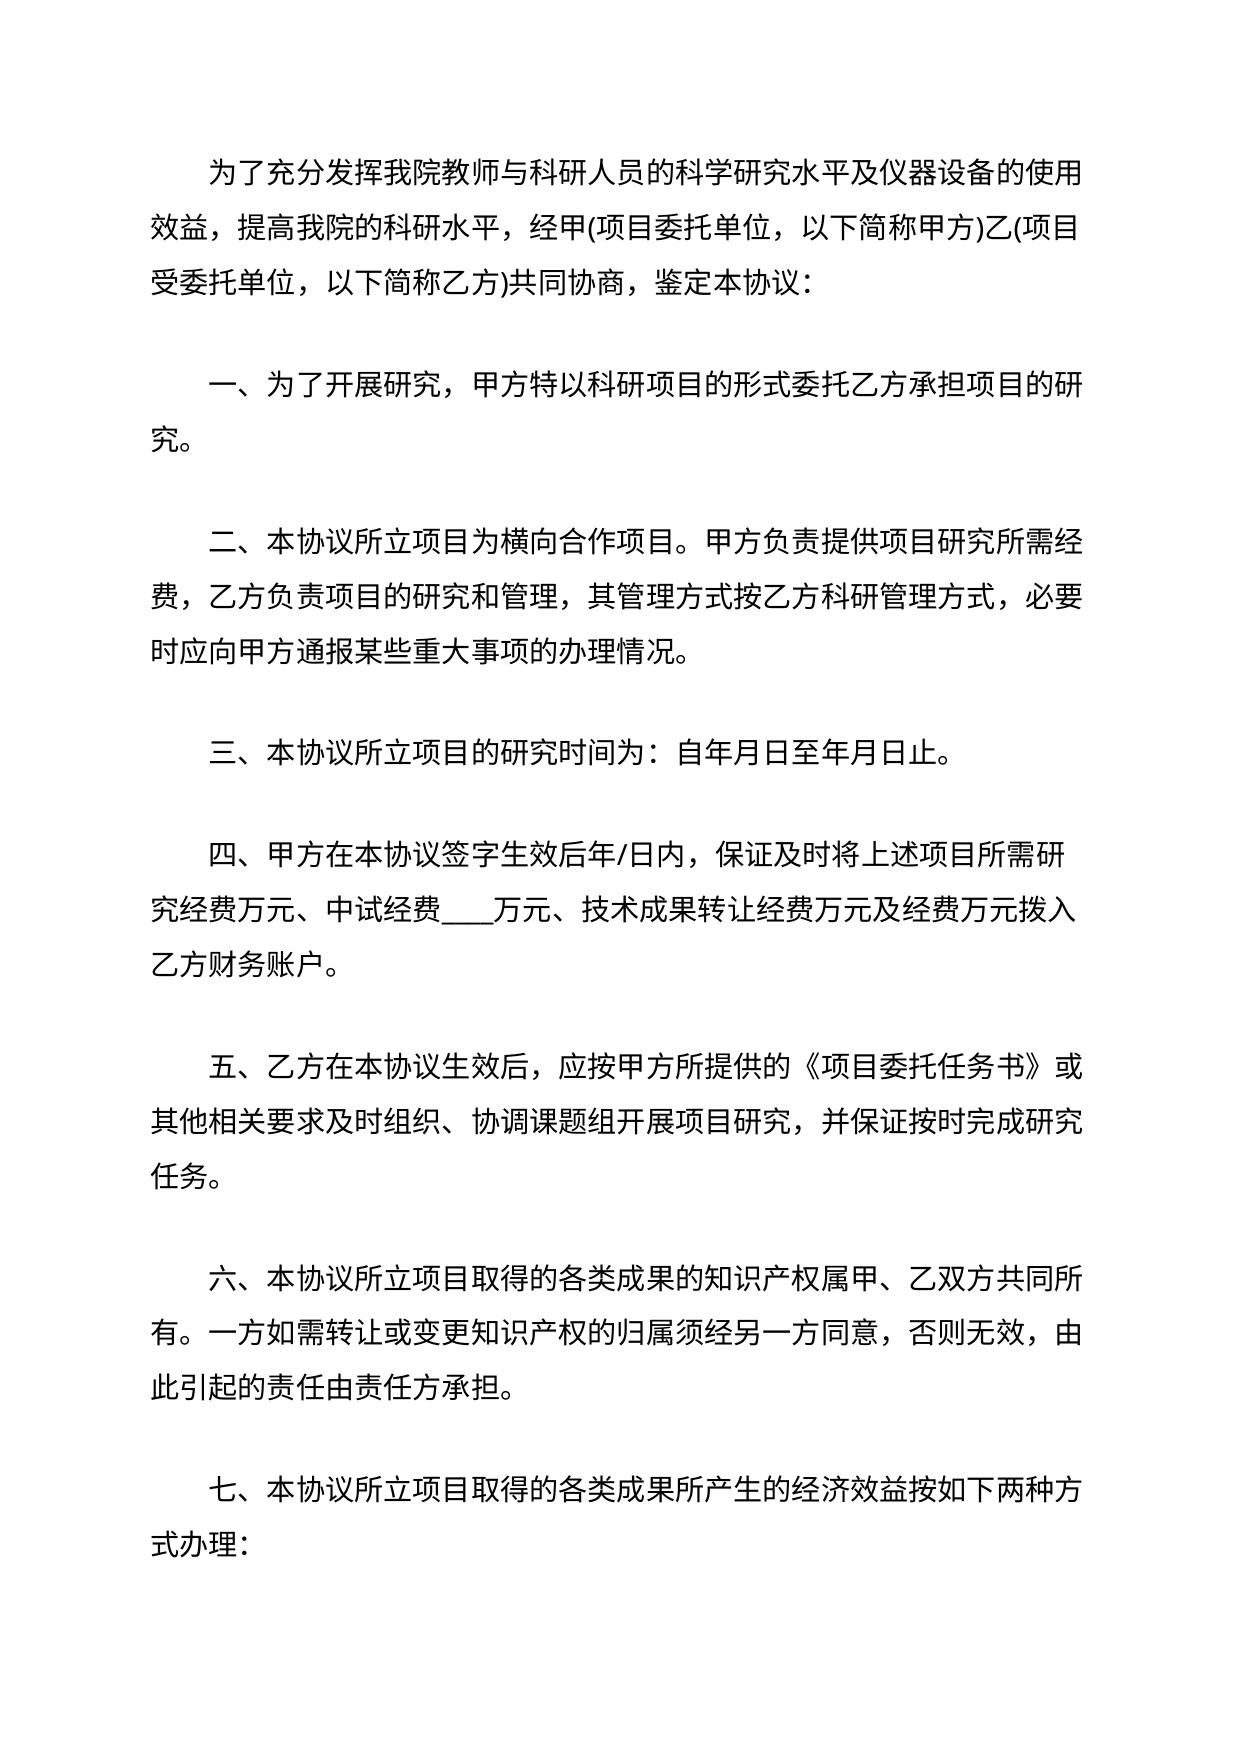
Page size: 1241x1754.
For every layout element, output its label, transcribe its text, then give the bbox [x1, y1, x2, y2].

text 为了充分发挥我院教师与科研人员的科学研究水平及仪器设备的使用效益，提高我院的科研水平，经甲(项目委托单位，以下简称甲方)乙(项目受委托单位，以下简称乙方)共同协商，鉴定本协议： [150, 150, 1090, 302]
text 三、本协议所立项目的研究时间为：自年月日至年月日止。 [150, 730, 1090, 772]
text 一、为了开展研究，甲方特以科研项目的形式委托乙方承担项目的研究。 [150, 362, 1090, 459]
text 六、本协议所立项目取得的各类成果的知识产权属甲、乙双方共同所有。一方如需转让或变更知识产权的归属须经另一方同意，否则无效，由此引起的责任由责任方承担。 [150, 1255, 1090, 1407]
text 五、乙方在本协议生效后，应按甲方所提供的《项目委托任务书》或其他相关要求及时组织、协调课题组开展项目研究，并保证按时完成研究任务。 [150, 1044, 1090, 1196]
text 四、甲方在本协议签字生效后年/日内，保证及时将上述项目所需研究经费万元、中试经费____万元、技术成果转让经费万元及经费万元拨入乙方财务账户。 [150, 832, 1090, 984]
text 二、本协议所立项目为横向合作项目。甲方负责提供项目研究所需经费，乙方负责项目的研究和管理，其管理方式按乙方科研管理方式，必要时应向甲方通报某些重大事项的办理情况。 [150, 518, 1090, 671]
text 七、本协议所立项目取得的各类成果所产生的经济效益按如下两种方式办理： [150, 1467, 1090, 1564]
